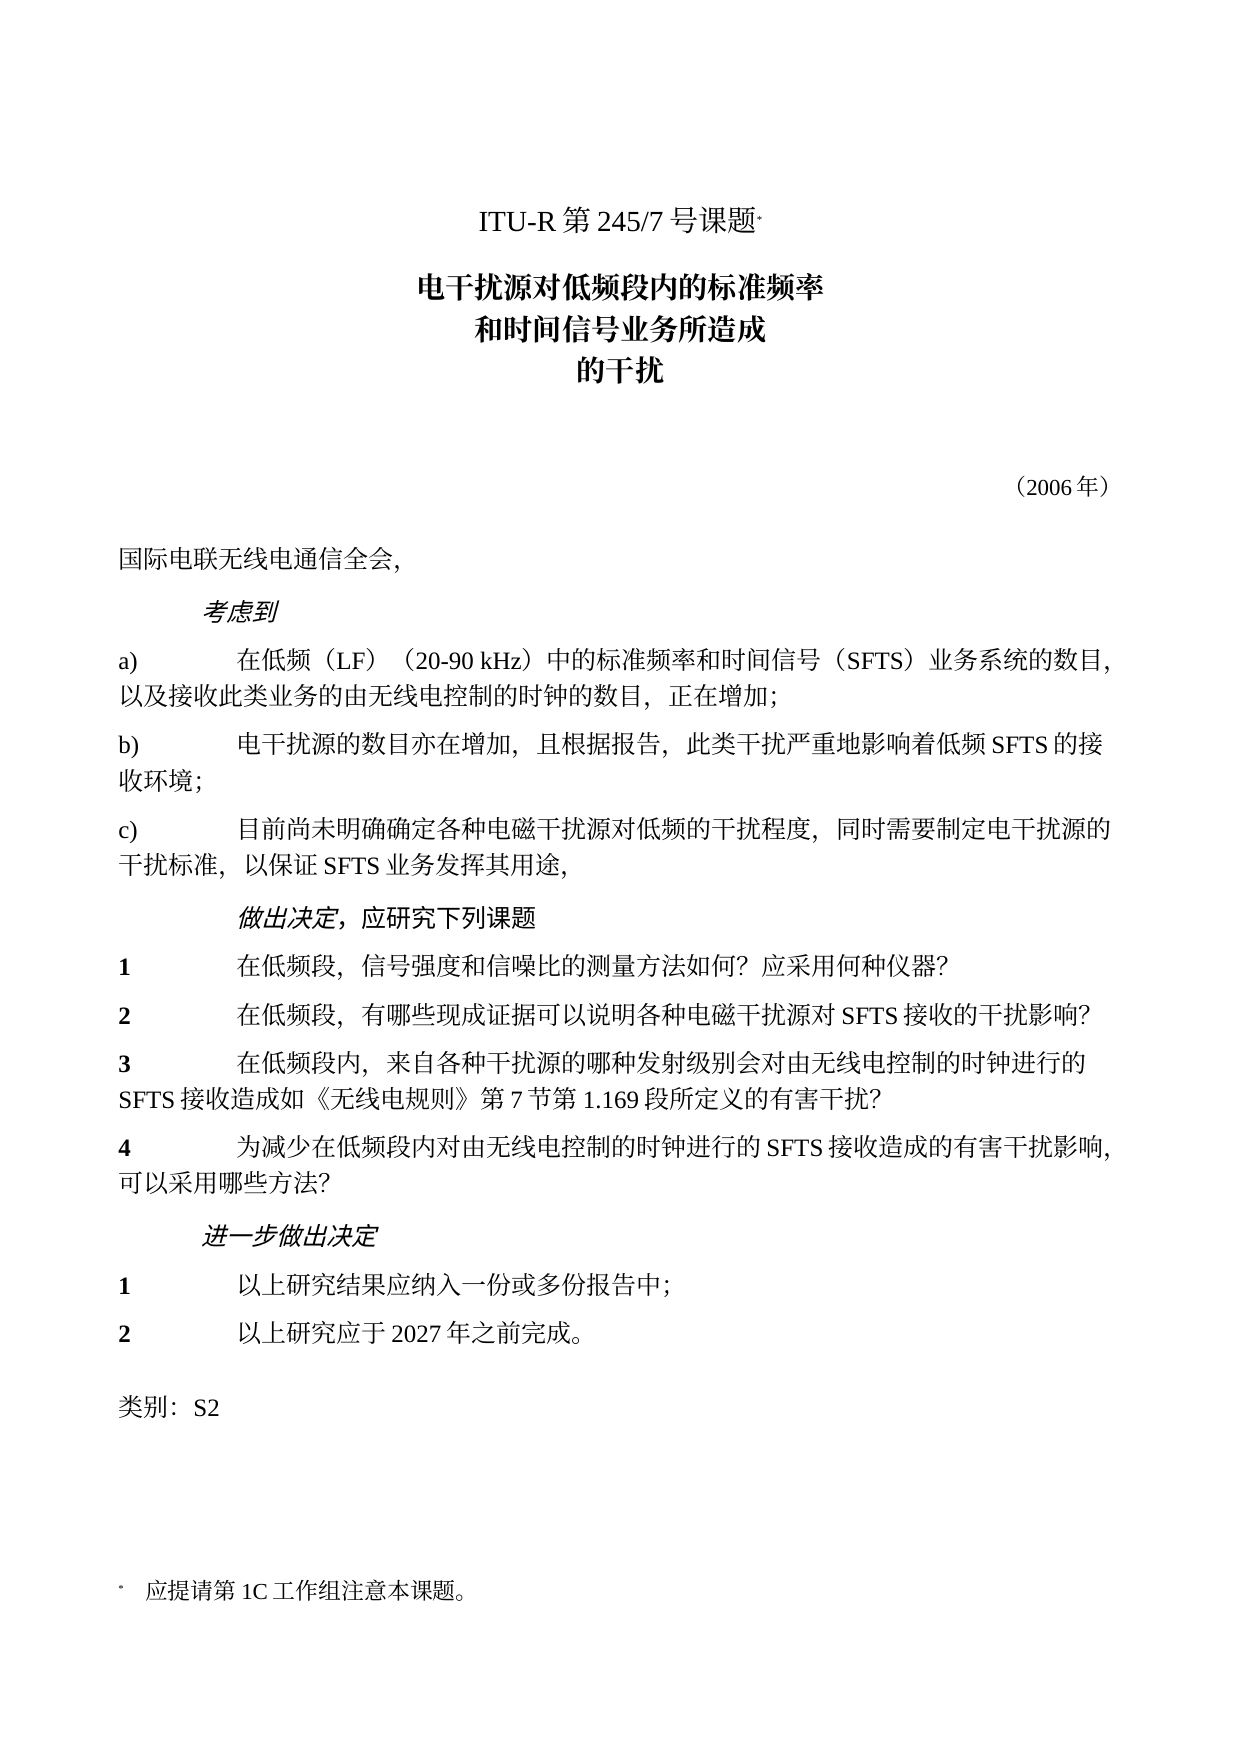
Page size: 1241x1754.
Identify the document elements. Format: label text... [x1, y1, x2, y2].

text 2 在低频段，有哪些现成证据可以说明各种电磁干扰源对SFTS接收的干扰影响？ [118, 995, 1122, 1031]
title 国际电联无线电通信全会， [118, 539, 1122, 575]
title （2006年） [118, 469, 1122, 502]
text 4 为减少在低频段内对由无线电控制的时钟进行的SFTS接收造成的有害干扰影响，可以采用哪些方法？ [118, 1128, 1122, 1200]
text 做出决定，应研究下列课题 [236, 898, 1122, 934]
text 3 在低频段内，来自各种干扰源的哪种发射级别会对由无线电控制的时钟进行的SFTS接收造成如《无线电规则》第7节第1.169段所定义的有害干扰？ [118, 1044, 1122, 1116]
text b) 电干扰源的数目亦在增加，且根据报告，此类干扰严重地影响着低频SFTS的接收环境； [118, 725, 1122, 797]
text 2 以上研究应于2027年之前完成。 [118, 1314, 1122, 1350]
title 电干扰源对低频段内的标准频率 [118, 264, 1122, 306]
text 1 以上研究结果应纳入一份或多份报告中； [118, 1265, 1122, 1301]
title 和时间信号业务所造成 的干扰 [118, 306, 1122, 390]
text 类别：S2 [118, 1387, 1122, 1423]
text 考虑到 [201, 592, 1122, 628]
text 1 在低频段，信号强度和信噪比的测量方法如何？应采用何种仪器？ [118, 947, 1122, 983]
text ITU-R第245/7号课题* [118, 198, 1122, 239]
text c) 目前尚未明确确定各种电磁干扰源对低频的干扰程度，同时需要制定电干扰源的干扰标准，以保证SFTS业务发挥其用途， [118, 809, 1122, 881]
text a) 在低频（LF）（20-90 kHz）中的标准频率和时间信号（SFTS）业务系统的数目，以及接收此类业务的由无线电控制的时钟的数目，正在增加； [118, 641, 1122, 713]
text 进一步做出决定 [201, 1217, 1122, 1253]
